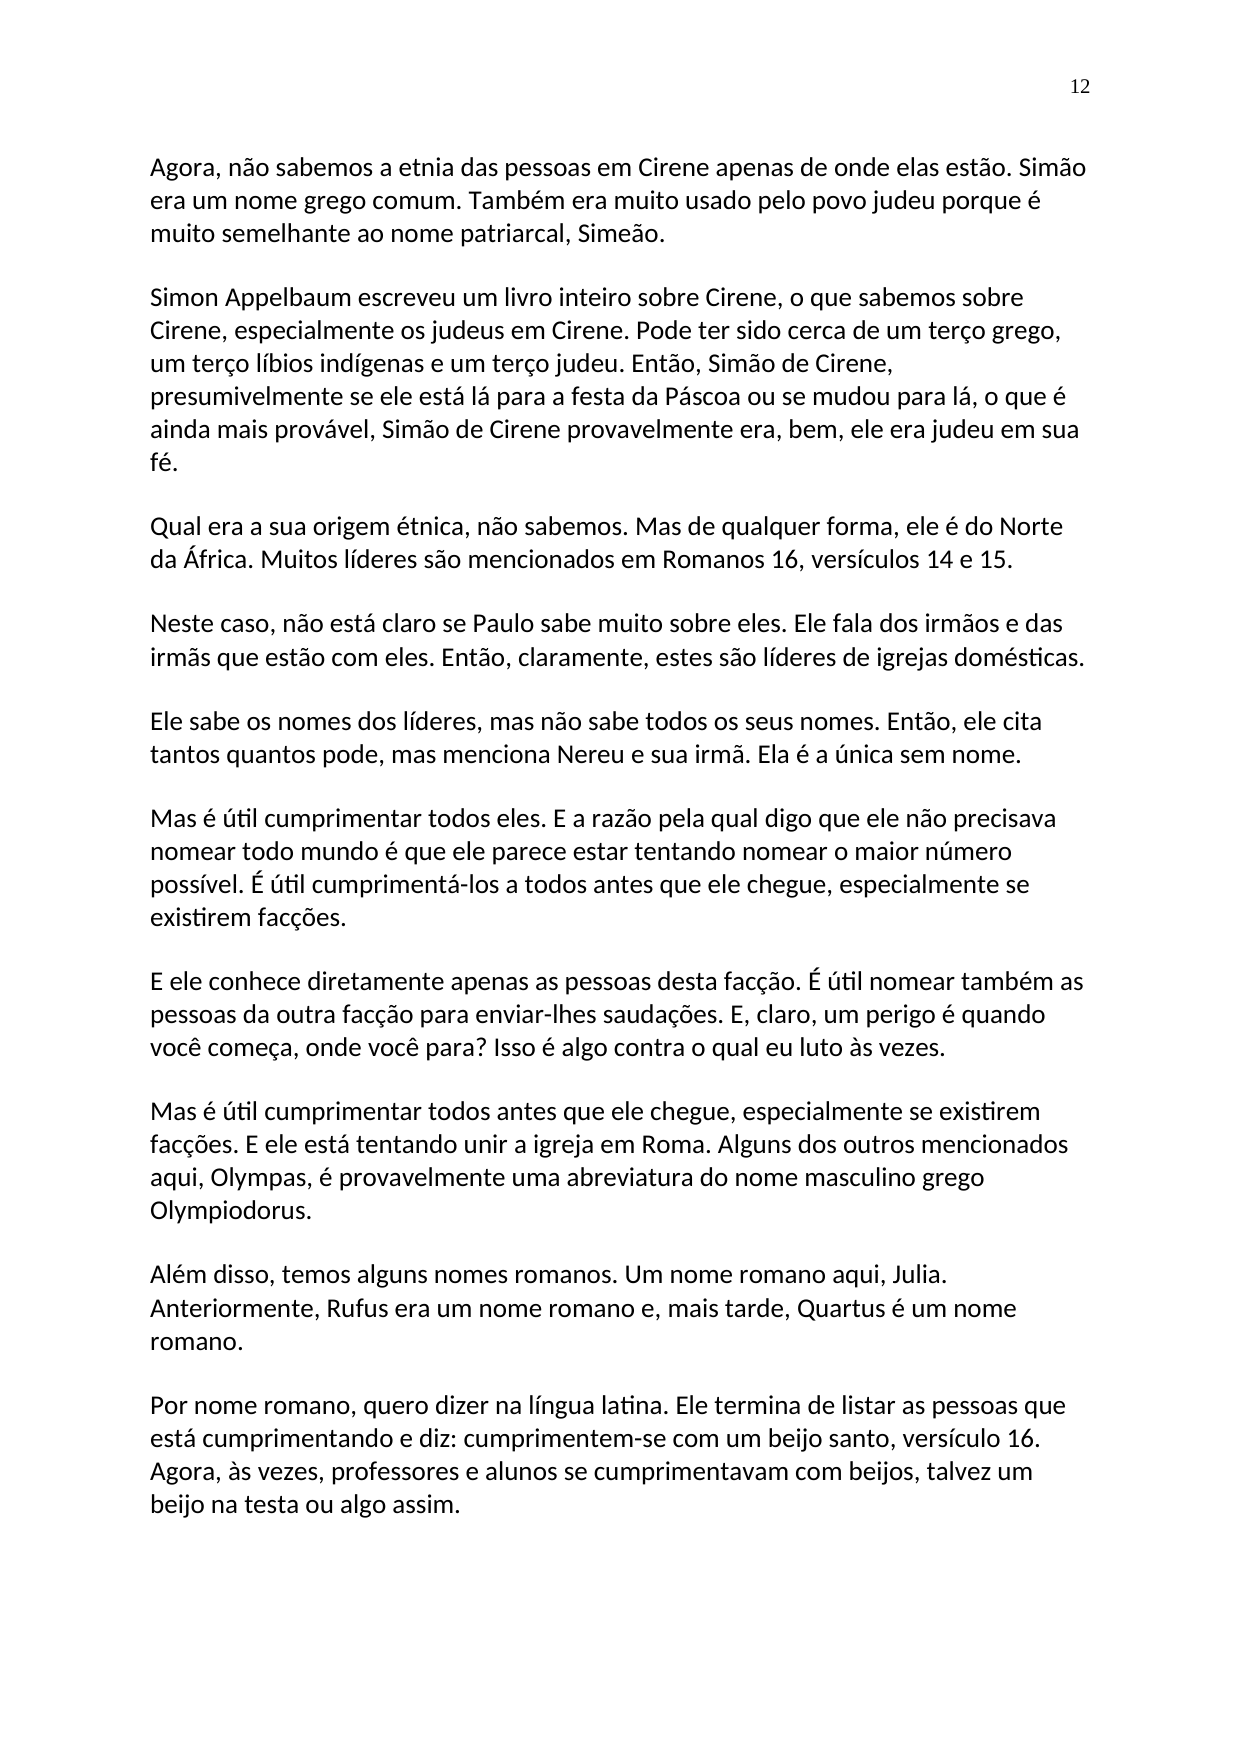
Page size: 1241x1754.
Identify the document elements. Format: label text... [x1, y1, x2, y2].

text Mas é útil cumprimentar todos antes que ele chegue, especialmente se existirem facções. E ele está tentando unir a igreja em Roma. Alguns dos outros mencionados aqui, Olympas, é provavelmente uma abreviatura do nome masculino grego Olympiodorus. [150, 1094, 1090, 1227]
text Além disso, temos alguns nomes romanos. Um nome romano aqui, Julia. Anteriormente, Rufus era um nome romano e, mais tarde, Quartus é um nome romano. [150, 1258, 1090, 1357]
text Mas é útil cumprimentar todos eles. E a razão pela qual digo que ele não precisava nomear todo mundo é que ele parece estar tentando nomear o maior número possível. É útil cumprimentá-los a todos antes que ele chegue, especialmente se existirem facções. [150, 801, 1090, 933]
text Ele sabe os nomes dos líderes, mas não sabe todos os seus nomes. Então, ele cita tantos quantos pode, mas menciona Nereu e sua irmã. Ela é a única sem nome. [150, 704, 1090, 770]
text Simon Appelbaum escreveu um livro inteiro sobre Cirene, o que sabemos sobre Cirene, especialmente os judeus em Cirene. Pode ter sido cerca de um terço grego, um terço líbios indígenas e um terço judeu. Então, Simão de Cirene, presumivelmente se ele está lá para a festa da Páscoa ou se mudou para lá, o que é ainda mais provável, Simão de Cirene provavelmente era, bem, ele era judeu em sua fé. [150, 280, 1090, 478]
text Qual era a sua origem étnica, não sabemos. Mas de qualquer forma, ele é do Norte da África. Muitos líderes são mencionados em Romanos 16, versículos 14 e 15. [150, 509, 1090, 576]
text Agora, não sabemos a etnia das pessoas em Cirene apenas de onde elas estão. Simão era um nome grego comum. Também era muito usado pelo povo judeu porque é muito semelhante ao nome patriarcal, Simeão. [150, 150, 1090, 249]
text Neste caso, não está claro se Paulo sabe muito sobre eles. Ele fala dos irmãos e das irmãs que estão com eles. Então, claramente, estes são líderes de igrejas domésticas. [150, 607, 1090, 673]
text E ele conhece diretamente apenas as pessoas desta facção. É útil nomear também as pessoas da outra facção para enviar-lhes saudações. E, claro, um perigo é quando você começa, onde você para? Isso é algo contra o qual eu luto às vezes. [150, 964, 1090, 1063]
text Por nome romano, quero dizer na língua latina. Ele termina de listar as pessoas que está cumprimentando e diz: cumprimentem-se com um beijo santo, versículo 16. Agora, às vezes, professores e alunos se cumprimentavam com beijos, talvez um beijo na testa ou algo assim. [150, 1388, 1090, 1520]
